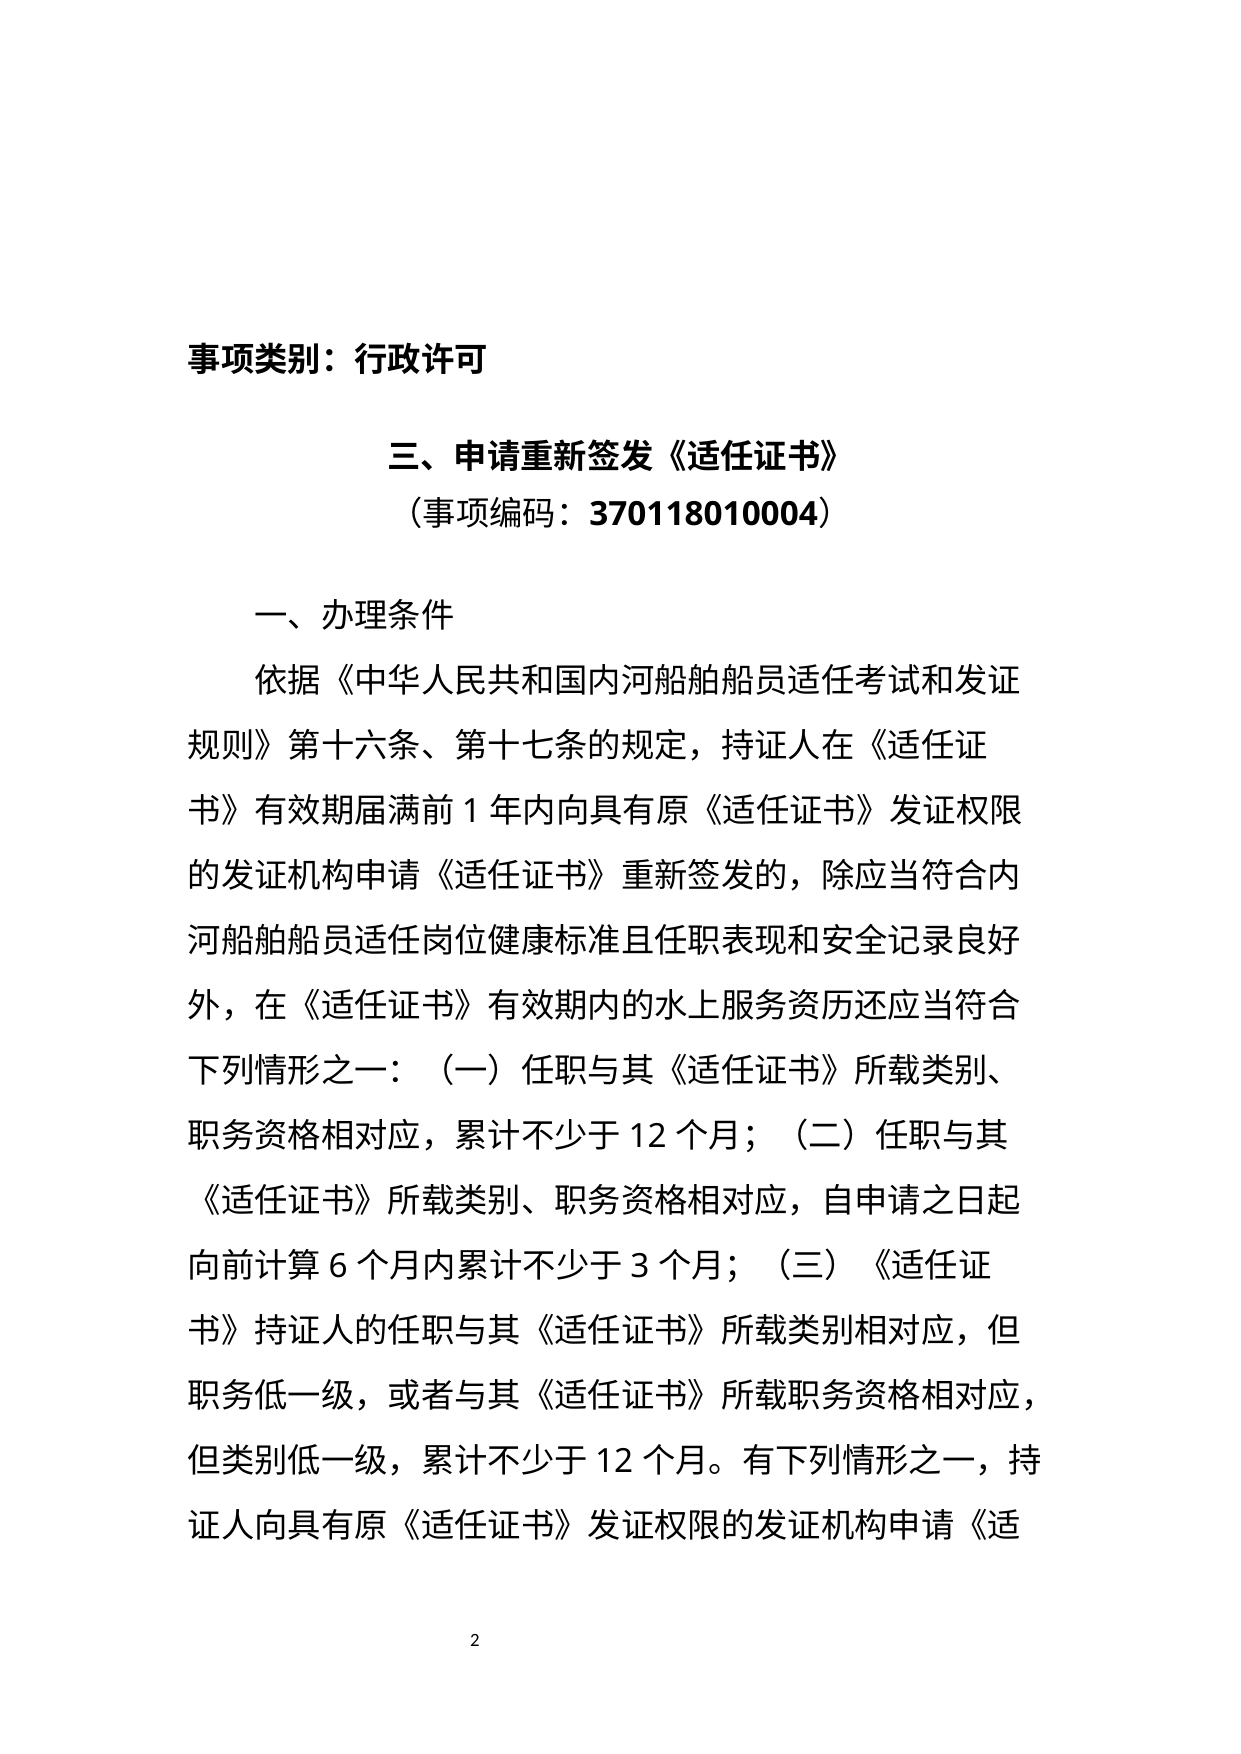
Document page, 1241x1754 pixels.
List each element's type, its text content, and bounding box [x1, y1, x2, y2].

text （事项编码：370118010004） [187, 487, 1053, 535]
text 一、办理条件 [187, 581, 1053, 646]
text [187, 646, 1053, 1556]
subtitle 事项类别：行政许可 [187, 324, 1053, 389]
list 申请重新签发《适任证书》 [187, 422, 1053, 487]
